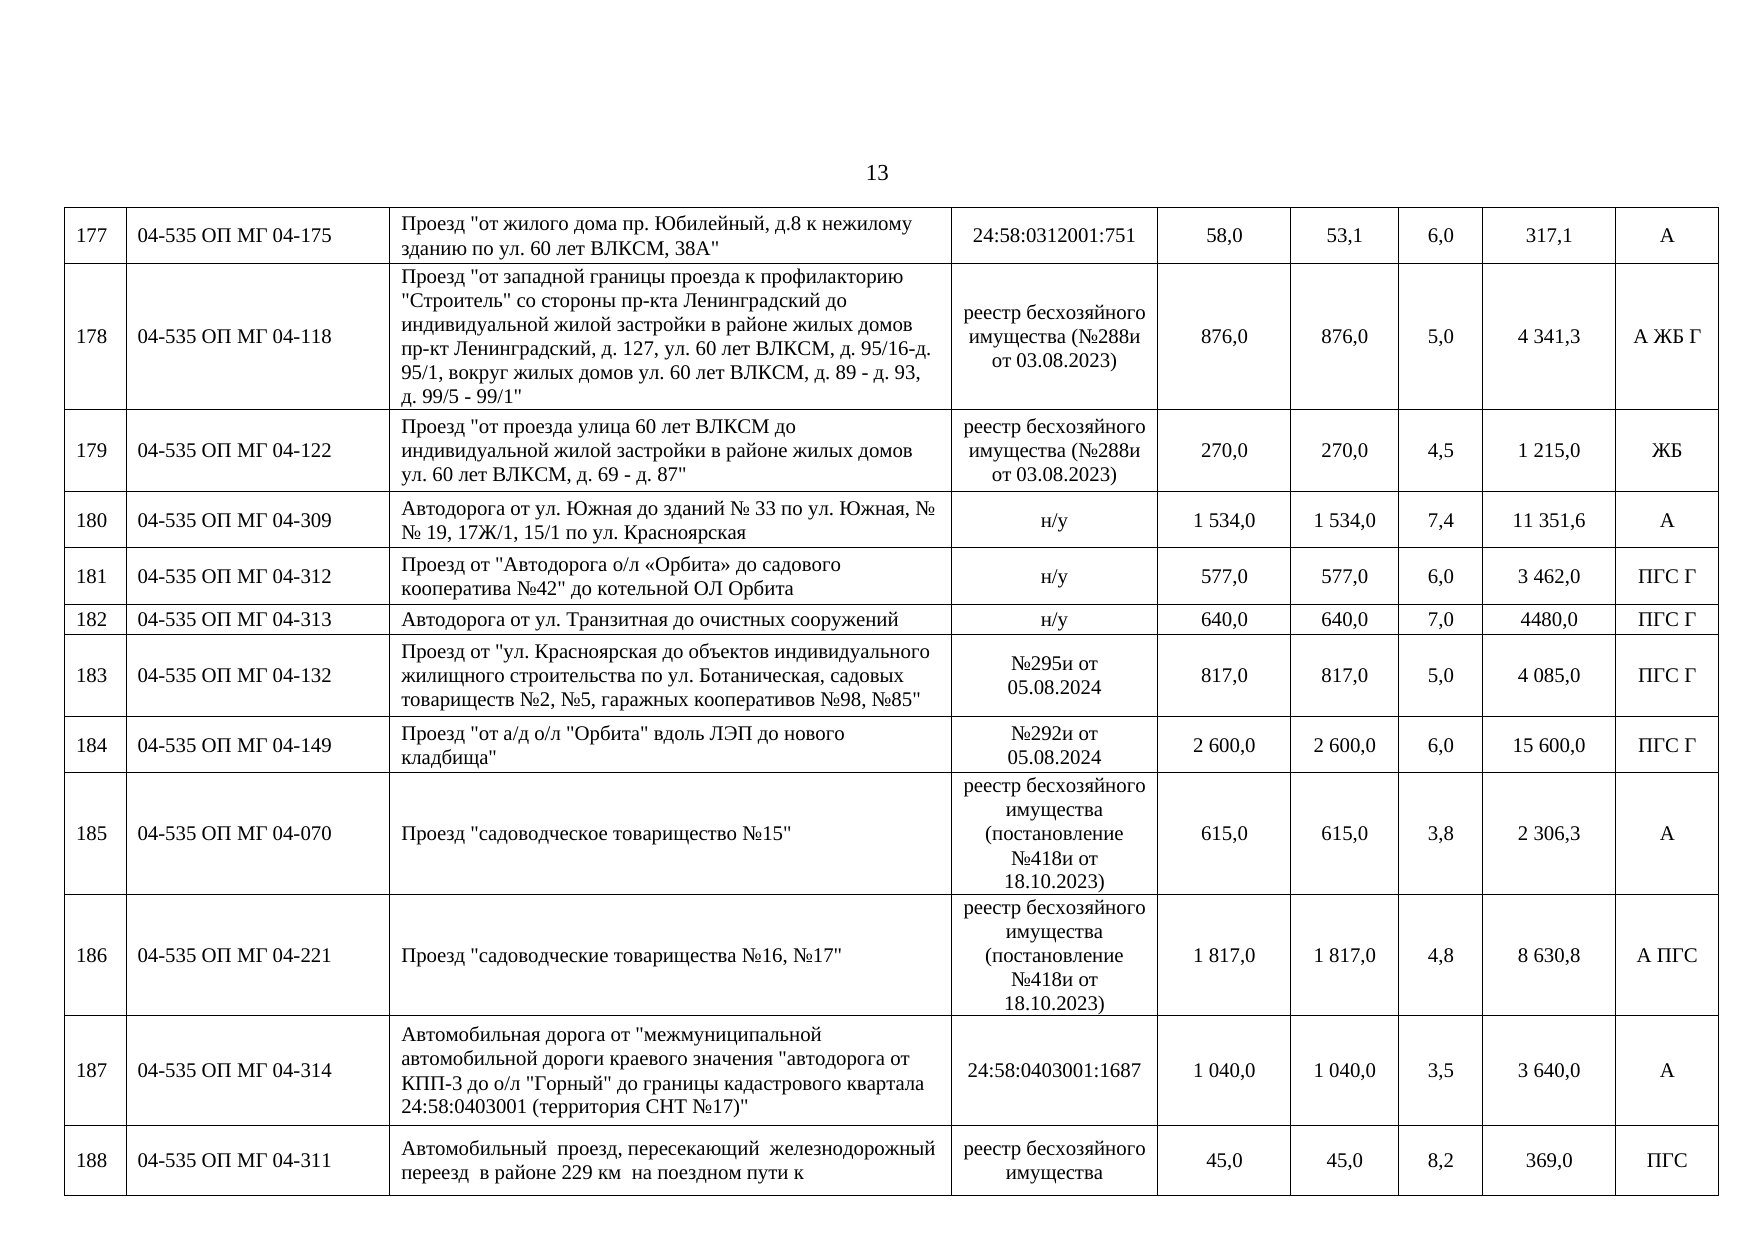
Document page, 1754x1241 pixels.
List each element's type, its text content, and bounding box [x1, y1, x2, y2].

table_cell 4,8 [1399, 895, 1482, 1015]
table_cell 178 [65, 264, 126, 408]
table_cell Проезд "садоводческие товарищества №16, №17" [390, 895, 951, 1015]
table_cell 45,0 [1291, 1126, 1398, 1195]
table_cell 2 306,3 [1483, 773, 1615, 893]
table_cell 7,4 [1399, 492, 1482, 547]
table_cell Проезд "от проезда улица 60 лет ВЛКСМ до индивидуальной жилой застройки в районе жилых домов ул. 60 лет ВЛКСМ, д. 69 - д. 87" [390, 410, 951, 491]
table_cell 817,0 [1291, 635, 1398, 716]
table_cell 183 [65, 635, 126, 716]
table_cell Автодорога от ул. Южная до зданий № 33 по ул. Южная, №№ 19, 17Ж/1, 15/1 по ул. Красноярская [390, 492, 951, 547]
table_cell 4480,0 [1483, 605, 1615, 633]
table_cell 04-535 ОП МГ 04-221 [127, 895, 389, 1015]
table_cell А ПГС [1616, 895, 1718, 1015]
table_cell 186 [65, 895, 126, 1015]
table_cell А [1616, 208, 1718, 263]
table_cell 1 817,0 [1158, 895, 1290, 1015]
table_cell 1 534,0 [1291, 492, 1398, 547]
table_cell 3 462,0 [1483, 548, 1615, 603]
table_cell 4,5 [1399, 410, 1482, 491]
table_cell 6,0 [1399, 548, 1482, 603]
table_cell н/у [952, 548, 1157, 603]
table_cell 24:58:0312001:751 [952, 208, 1157, 263]
table_cell Проезд от "Автодорога о/л «Орбита» до садового кооператива №42" до котельной ОЛ Орбита [390, 548, 951, 603]
table_cell А [1616, 773, 1718, 893]
table_cell 15 600,0 [1483, 717, 1615, 772]
table_cell 1 040,0 [1291, 1016, 1398, 1125]
table_cell А [1616, 492, 1718, 547]
table_cell Проезд "от западной границы проезда к профилакторию "Строитель" со стороны пр-кта Ленинградский до индивидуальной жилой застройки в районе жилых домов пр-кт Ленинградский, д. 127, ул. 60 лет ВЛКСМ, д. 95/16-д. 95/1, вокруг жилых домов ул. 60 лет ВЛКСМ, д. 89 - д. 93, д. 99/5 - 99/1" [390, 264, 951, 408]
table_cell 04-535 ОП МГ 04-118 [127, 264, 389, 408]
table_cell 270,0 [1158, 410, 1290, 491]
table_cell 187 [65, 1016, 126, 1125]
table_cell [952, 1126, 1157, 1195]
table_cell ПГС Г [1616, 605, 1718, 633]
table_cell Проезд "от а/д о/л "Орбита" вдоль ЛЭП до нового кладбища" [390, 717, 951, 772]
table_cell 177 [65, 208, 126, 263]
table_cell 04-535 ОП МГ 04-070 [127, 773, 389, 893]
table_cell 182 [65, 605, 126, 633]
table_cell 8,2 [1399, 1126, 1482, 1195]
table_cell 876,0 [1291, 264, 1398, 408]
table_cell Автомобильная дорога от "межмуниципальной автомобильной дороги краевого значения "автодорога от КПП-3 до о/л "Горный" до границы кадастрового квартала 24:58:0403001 (территория СНТ №17)" [390, 1016, 951, 1125]
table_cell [390, 1126, 951, 1195]
table_cell 04-535 ОП МГ 04-311 [127, 1126, 389, 1195]
table_cell 3,8 [1399, 773, 1482, 893]
table_cell 184 [65, 717, 126, 772]
table_cell 1 534,0 [1158, 492, 1290, 547]
table_cell 1 215,0 [1483, 410, 1615, 491]
table_cell Проезд "садоводческое товарищество №15" [390, 773, 951, 893]
table_cell 2 600,0 [1291, 717, 1398, 772]
table_cell 7,0 [1399, 605, 1482, 633]
table_cell 181 [65, 548, 126, 603]
table_cell 5,0 [1399, 635, 1482, 716]
table_cell 11 351,6 [1483, 492, 1615, 547]
table_cell 577,0 [1291, 548, 1398, 603]
table_cell ЖБ [1616, 410, 1718, 491]
table_cell А ЖБ Г [1616, 264, 1718, 408]
table_cell н/у [952, 492, 1157, 547]
table_cell 188 [65, 1126, 126, 1195]
table_cell 04-535 ОП МГ 04-313 [127, 605, 389, 633]
table_cell 04-535 ОП МГ 04-132 [127, 635, 389, 716]
table_cell 24:58:0403001:1687 [952, 1016, 1157, 1125]
table_cell 4 341,3 [1483, 264, 1615, 408]
table_cell 817,0 [1158, 635, 1290, 716]
table_cell 317,1 [1483, 208, 1615, 263]
table_cell 45,0 [1158, 1126, 1290, 1195]
table_cell ПГС Г [1616, 548, 1718, 603]
table_cell 876,0 [1158, 264, 1290, 408]
table_cell реестр бесхозяйного имущества (постановление №418и от 18.10.2023) [952, 895, 1157, 1015]
table_cell №295и от 05.08.2024 [952, 635, 1157, 716]
table_cell 3,5 [1399, 1016, 1482, 1125]
table_cell ПГС Г [1616, 717, 1718, 772]
table_cell 53,1 [1291, 208, 1398, 263]
table_cell 1 040,0 [1158, 1016, 1290, 1125]
table_cell 640,0 [1158, 605, 1290, 633]
table_cell н/у [952, 605, 1157, 633]
table_cell 6,0 [1399, 717, 1482, 772]
table_cell 180 [65, 492, 126, 547]
table_cell 6,0 [1399, 208, 1482, 263]
table_cell 179 [65, 410, 126, 491]
table_cell 58,0 [1158, 208, 1290, 263]
table_cell 1 817,0 [1291, 895, 1398, 1015]
table_cell 185 [65, 773, 126, 893]
table_cell Проезд от "ул. Красноярская до объектов индивидуального жилищного строительства по ул. Ботаническая, садовых товариществ №2, №5, гаражных кооперативов №98, №85" [390, 635, 951, 716]
table_cell реестр бесхозяйного имущества (№288и от 03.08.2023) [952, 410, 1157, 491]
table_cell 3 640,0 [1483, 1016, 1615, 1125]
table_cell реестр бесхозяйного имущества (постановление №418и от 18.10.2023) [952, 773, 1157, 893]
table_cell 04-535 ОП МГ 04-149 [127, 717, 389, 772]
table_cell 04-535 ОП МГ 04-314 [127, 1016, 389, 1125]
table_cell ПГС [1616, 1126, 1718, 1195]
table_cell 04-535 ОП МГ 04-122 [127, 410, 389, 491]
table_cell 615,0 [1158, 773, 1290, 893]
table_cell 5,0 [1399, 264, 1482, 408]
table_cell 04-535 ОП МГ 04-312 [127, 548, 389, 603]
table_cell 4 085,0 [1483, 635, 1615, 716]
table_cell 369,0 [1483, 1126, 1615, 1195]
table_cell реестр бесхозяйного имущества (№288и от 03.08.2023) [952, 264, 1157, 408]
table_cell 8 630,8 [1483, 895, 1615, 1015]
table_cell Автодорога от ул. Транзитная до очистных сооружений [390, 605, 951, 633]
table_cell 04-535 ОП МГ 04-175 [127, 208, 389, 263]
table_cell 640,0 [1291, 605, 1398, 633]
table_cell Проезд "от жилого дома пр. Юбилейный, д.8 к нежилому зданию по ул. 60 лет ВЛКСМ, 38А" [390, 208, 951, 263]
table_cell ПГС Г [1616, 635, 1718, 716]
table_cell 577,0 [1158, 548, 1290, 603]
table_cell 615,0 [1291, 773, 1398, 893]
table_cell 270,0 [1291, 410, 1398, 491]
table_cell №292и от 05.08.2024 [952, 717, 1157, 772]
table_cell 2 600,0 [1158, 717, 1290, 772]
table_cell А [1616, 1016, 1718, 1125]
table_cell 04-535 ОП МГ 04-309 [127, 492, 389, 547]
